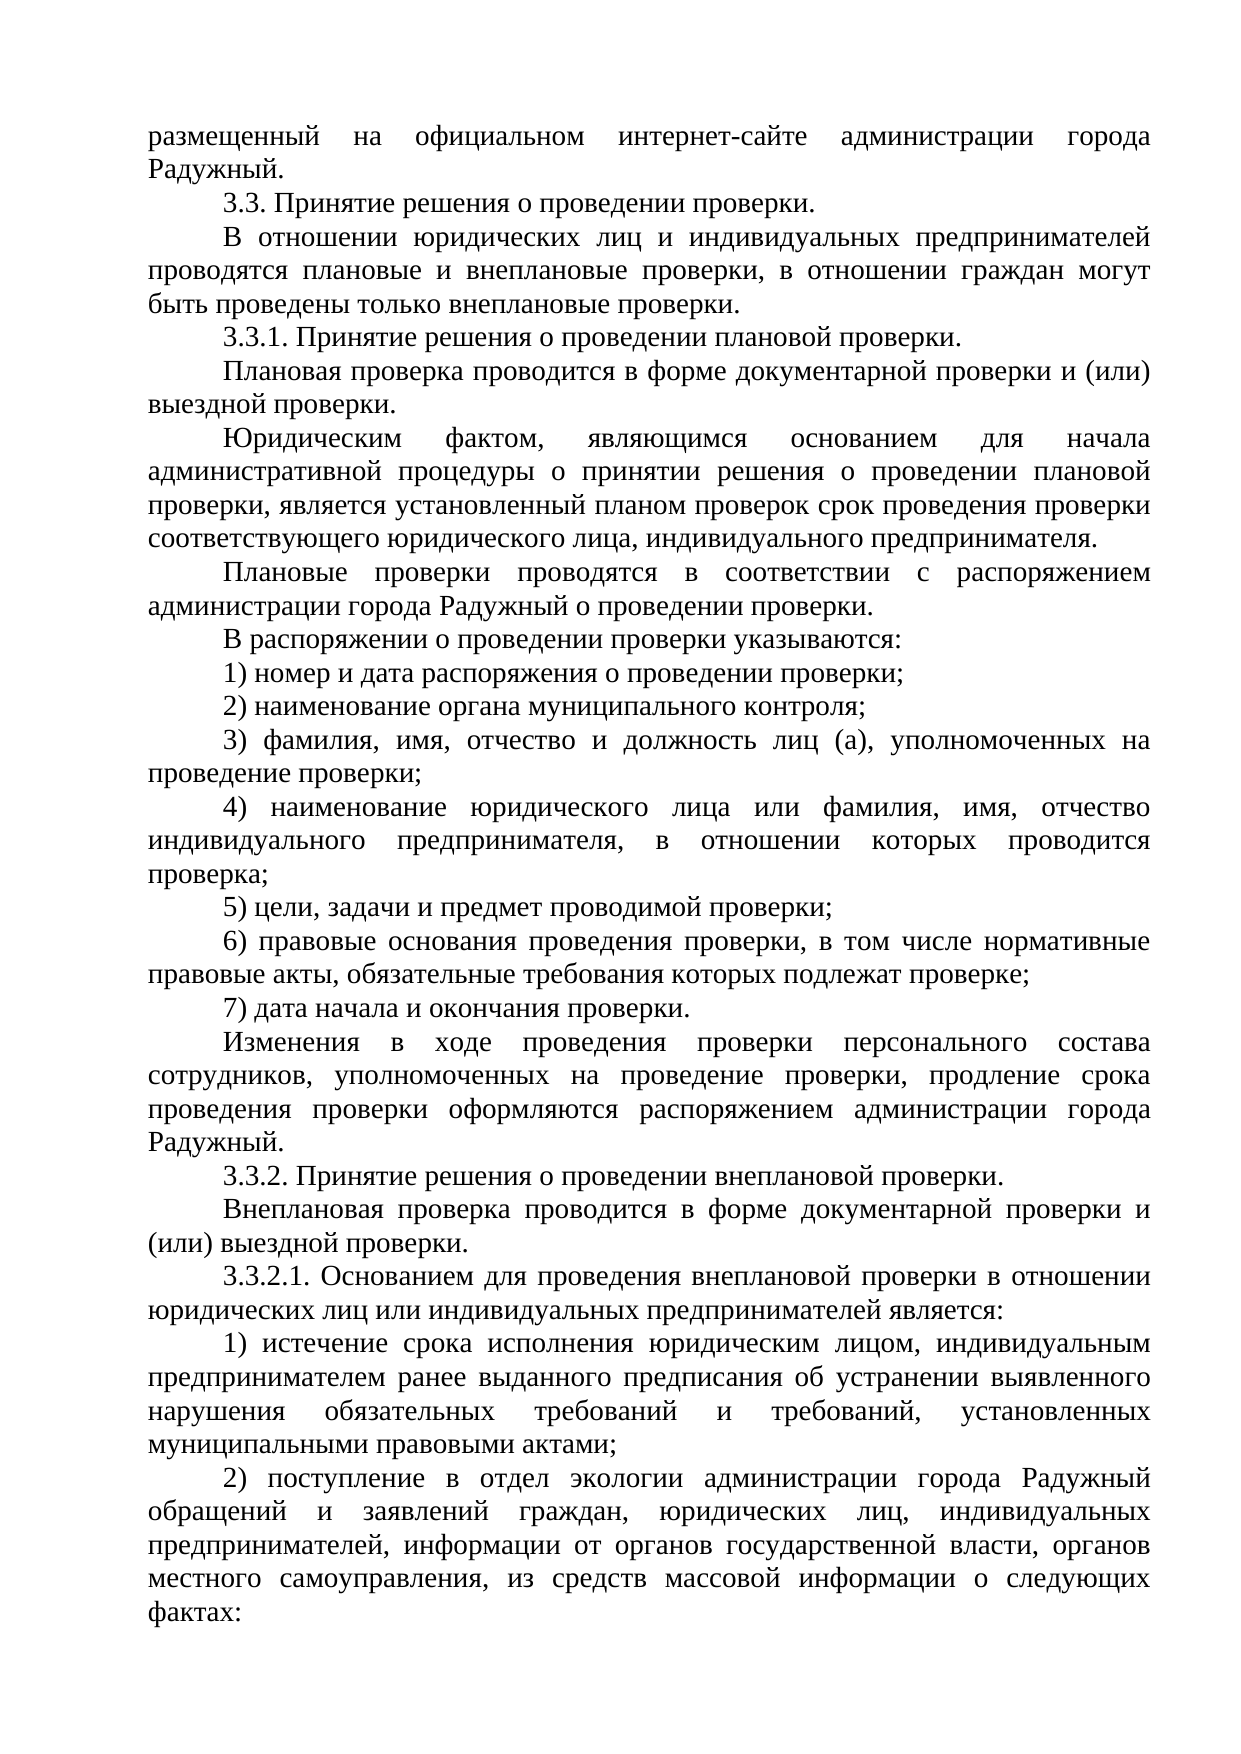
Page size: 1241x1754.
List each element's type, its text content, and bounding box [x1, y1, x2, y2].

text Изменения в ходе проведения проверки персонального состава сотрудников, уполномоченных на проведение проверки, продление срока проведения проверки оформляются распоряжением администрации города Радужный. [148, 1024, 1152, 1158]
text 2) поступление в отдел экологии администрации города Радужный обращений и заявлений граждан, юридических лиц, индивидуальных предпринимателей, информации от органов государственной власти, органов местного самоуправления, из средств массовой информации о следующих фактах: [148, 1460, 1152, 1627]
text В отношении юридических лиц и индивидуальных предпринимателей проводятся плановые и внеплановые проверки, в отношении граждан могут быть проведены только внеплановые проверки. [148, 219, 1152, 319]
text Плановые проверки проводятся в соответствии с распоряжением администрации города Радужный о проведении проверки. [148, 554, 1152, 621]
text Плановая проверка проводится в форме документарной проверки и (или) выездной проверки. [148, 353, 1152, 420]
text В распоряжении о проведении проверки указываются: [148, 621, 1152, 655]
text 4) наименование юридического лица или фамилия, имя, отчество индивидуального предпринимателя, в отношении которых проводится проверка; [148, 789, 1152, 889]
text 3.3.1. Принятие решения о проведении плановой проверки. [148, 319, 1152, 353]
text 3.3.2. Принятие решения о проведении внеплановой проверки. [148, 1158, 1152, 1191]
text 2) наименование органа муниципального контроля; [148, 688, 1152, 722]
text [148, 118, 1152, 185]
text 3) фамилия, имя, отчество и должность лиц (а), уполномоченных на проведение проверки; [148, 722, 1152, 789]
text 1) истечение срока исполнения юридическим лицом, индивидуальным предпринимателем ранее выданного предписания об устранении выявленного нарушения обязательных требований и требований, установленных муниципальными правовыми актами; [148, 1326, 1152, 1460]
text 7) дата начала и окончания проверки. [148, 990, 1152, 1024]
text 5) цели, задачи и предмет проводимой проверки; [148, 889, 1152, 923]
text 3.3. Принятие решения о проведении проверки. [148, 185, 1152, 219]
text 6) правовые основания проведения проверки, в том числе нормативные правовые акты, обязательные требования которых подлежат проверке; [148, 923, 1152, 990]
text 1) номер и дата распоряжения о проведении проверки; [148, 655, 1152, 688]
text Юридическим фактом, являющимся основанием для начала административной процедуры о принятии решения о проведении плановой проверки, является установленный планом проверок срок проведения проверки соответствующего юридического лица, индивидуального предпринимателя. [148, 420, 1152, 554]
text 3.3.2.1. Основанием для проведения внеплановой проверки в отношении юридических лиц или индивидуальных предпринимателей является: [148, 1258, 1152, 1326]
text Внеплановая проверка проводится в форме документарной проверки и (или) выездной проверки. [148, 1191, 1152, 1258]
